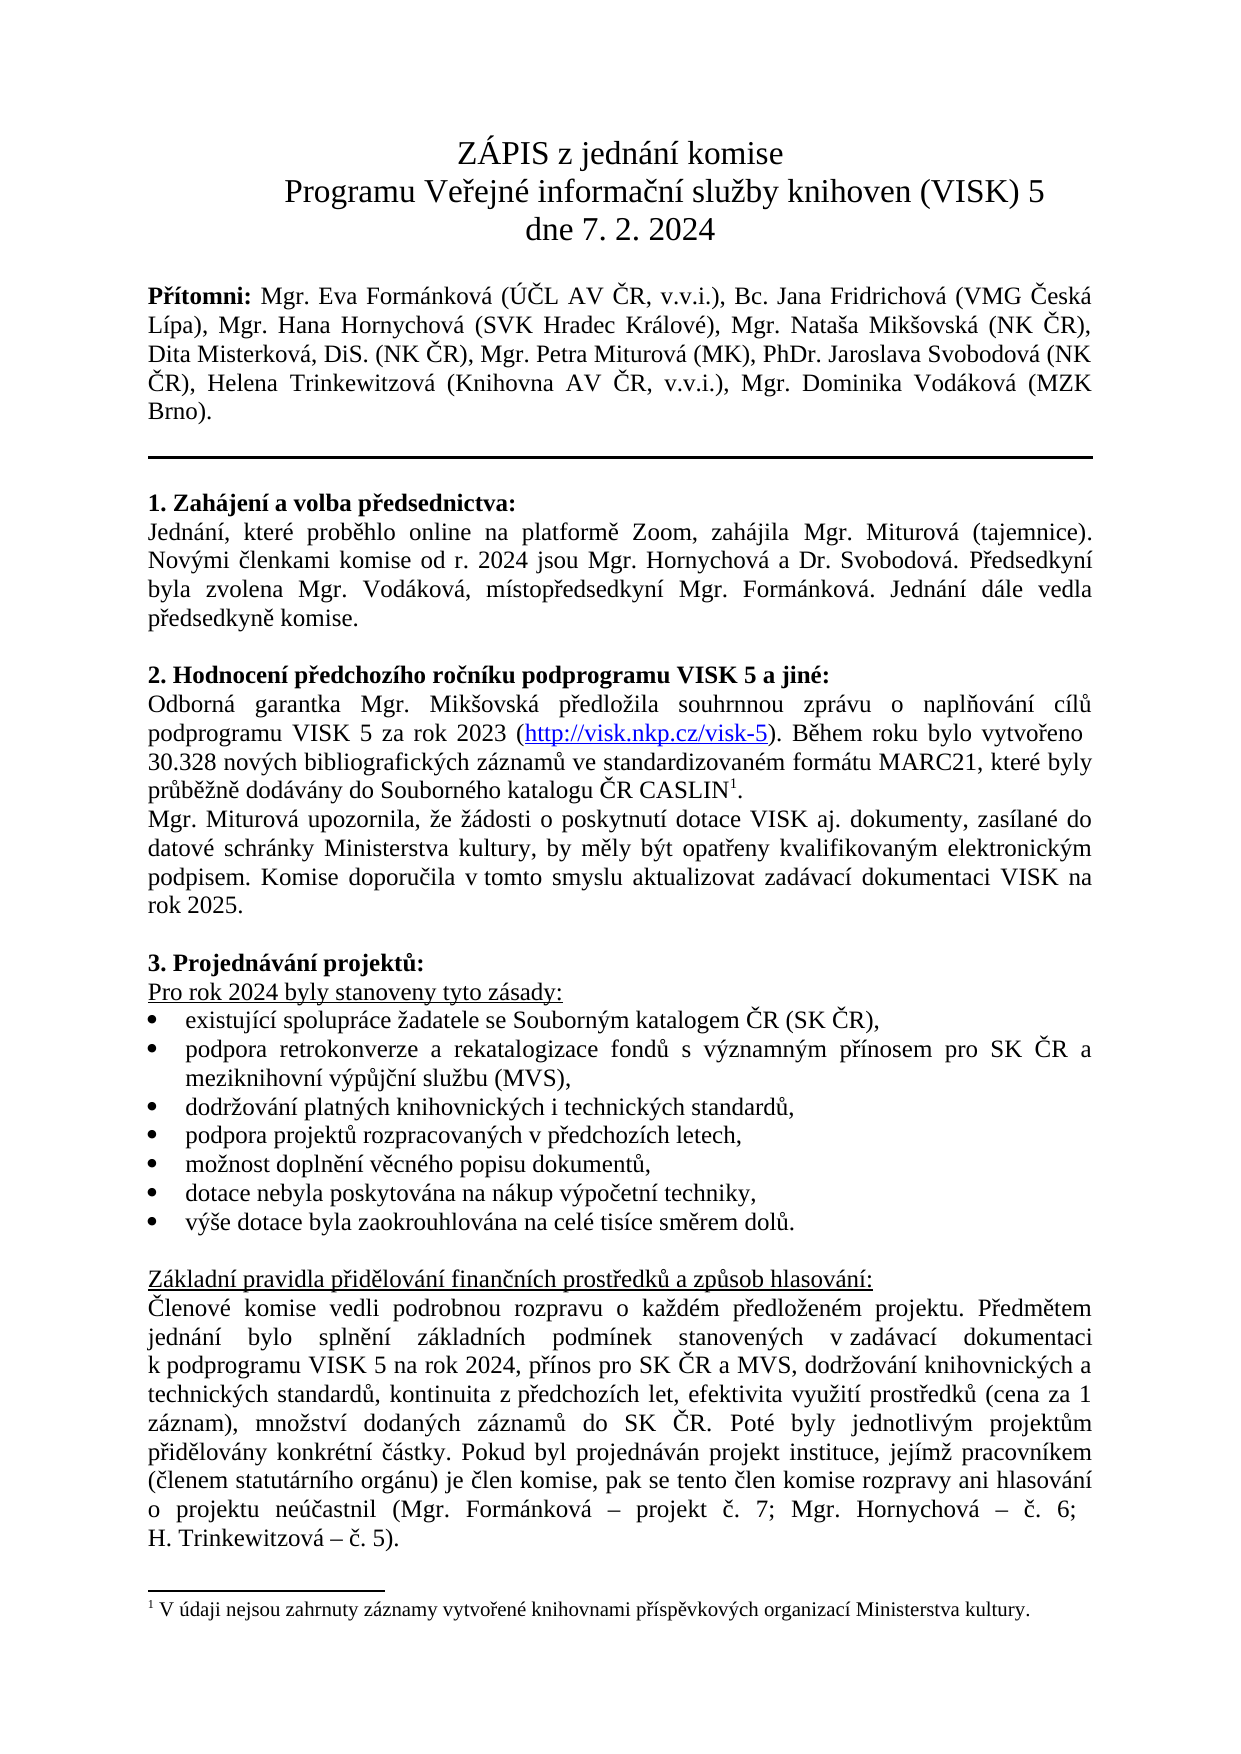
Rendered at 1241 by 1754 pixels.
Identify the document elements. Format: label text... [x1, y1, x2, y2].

list dodržování platných knihovnických i technických standardů, [148, 1092, 1093, 1120]
list možnost doplnění věcného popisu dokumentů, [148, 1149, 1093, 1178]
list podpora projektů rozpracovaných v předchozích letech, [148, 1120, 1093, 1149]
text Přítomni: Mgr. Eva Formánková (ÚČL AV ČR, v.v.i.), Bc. Jana Fridrichová (VMG Česká Lípa), Mgr. Hana Hornychová (SVK Hradec Králové), Mgr. Nataša Mikšovská (NK ČR), Dita Misterková, DiS. (NK ČR), Mgr. Petra Miturová (MK), PhDr. Jaroslava Svobodová (NK ČR), Helena Trinkewitzová (Knihovna AV ČR, v.v.i.), Mgr. Dominika Vodáková (MZK Brno). [148, 281, 1093, 425]
text Odborná garantka Mgr. Mikšovská předložila souhrnnou zprávu o naplňování cílů podprogramu VISK 5 za rok 2023 (http://visk.nkp.cz/visk-5). Během roku bylo vytvořeno 30.328 nových bibliografických záznamů ve standardizovaném formátu MARC21, které byly průběžně dodávány do Souborného katalogu ČR CASLIN. [148, 689, 1093, 804]
title ZÁPIS z jednání komise [148, 133, 1093, 171]
text Mgr. Miturová upozornila, že žádosti o poskytnutí dotace VISK aj. dokumenty, zasílané do datové schránky Ministerstva kultury, by měly být opatřeny kvalifikovaným elektronickým podpisem. Komise doporučila v tomto smyslu aktualizovat zadávací dokumentaci VISK na rok 2025. [148, 804, 1093, 919]
text Členové komise vedli podrobnou rozpravu o každém předloženém projektu. Předmětem jednání bylo splnění základních podmínek stanovených v zadávací dokumentaci k podprogramu VISK 5 na rok 2024, přínos pro SK ČR a MVS, dodržování knihovnických a technických standardů, kontinuita z předchozích let, efektivita využití prostředků (cena za 1 záznam), množství dodaných záznamů do SK ČR. Poté byly jednotlivým projektům přidělovány konkrétní částky. Pokud byl projednáván projekt instituce, jejímž pracovníkem (členem statutárního orgánu) je člen komise, pak se tento člen komise rozpravy ani hlasování o projektu neúčastnil (Mgr. Formánková – projekt č. 7; Mgr. Hornychová – č. 6; H. Trinkewitzová – č. 5). [148, 1293, 1093, 1552]
list dotace nebyla poskytována na nákup výpočetní techniky, [148, 1178, 1093, 1207]
list podpora retrokonverze a rekatalogizace fondů s významným přínosem pro SK ČR a meziknihovní výpůjční službu (MVS), [148, 1034, 1093, 1092]
text 3. Projednávání projektů: [148, 948, 1093, 977]
text 2. Hodnocení předchozího ročníku podprogramu VISK 5 a jiné: [148, 660, 1093, 689]
text 1. Zahájení a volba předsednictva: [148, 488, 1093, 517]
list výše dotace byla zaokrouhlována na celé tisíce směrem dolů. [148, 1207, 1093, 1235]
text Programu Veřejné informační služby knihoven (VISK) 5 [148, 171, 1093, 209]
text dne 7. 2. 2024 [148, 209, 1093, 248]
text Základní pravidla přidělování finančních prostředků a způsob hlasování: [148, 1264, 1093, 1293]
list existující spolupráce žadatele se Souborným katalogem ČR (SK ČR), [148, 1005, 1093, 1034]
text Jednání, které proběhlo online na platformě Zoom, zahájila Mgr. Miturová (tajemnice). Novými členkami komise od r. 2024 jsou Mgr. Hornychová a Dr. Svobodová. Předsedkyní byla zvolena Mgr. Vodáková, místopředsedkyní Mgr. Formánková. Jednání dále vedla předsedkyně komise. [148, 517, 1093, 632]
text Pro rok 2024 byly stanoveny tyto zásady: [148, 977, 1093, 1005]
